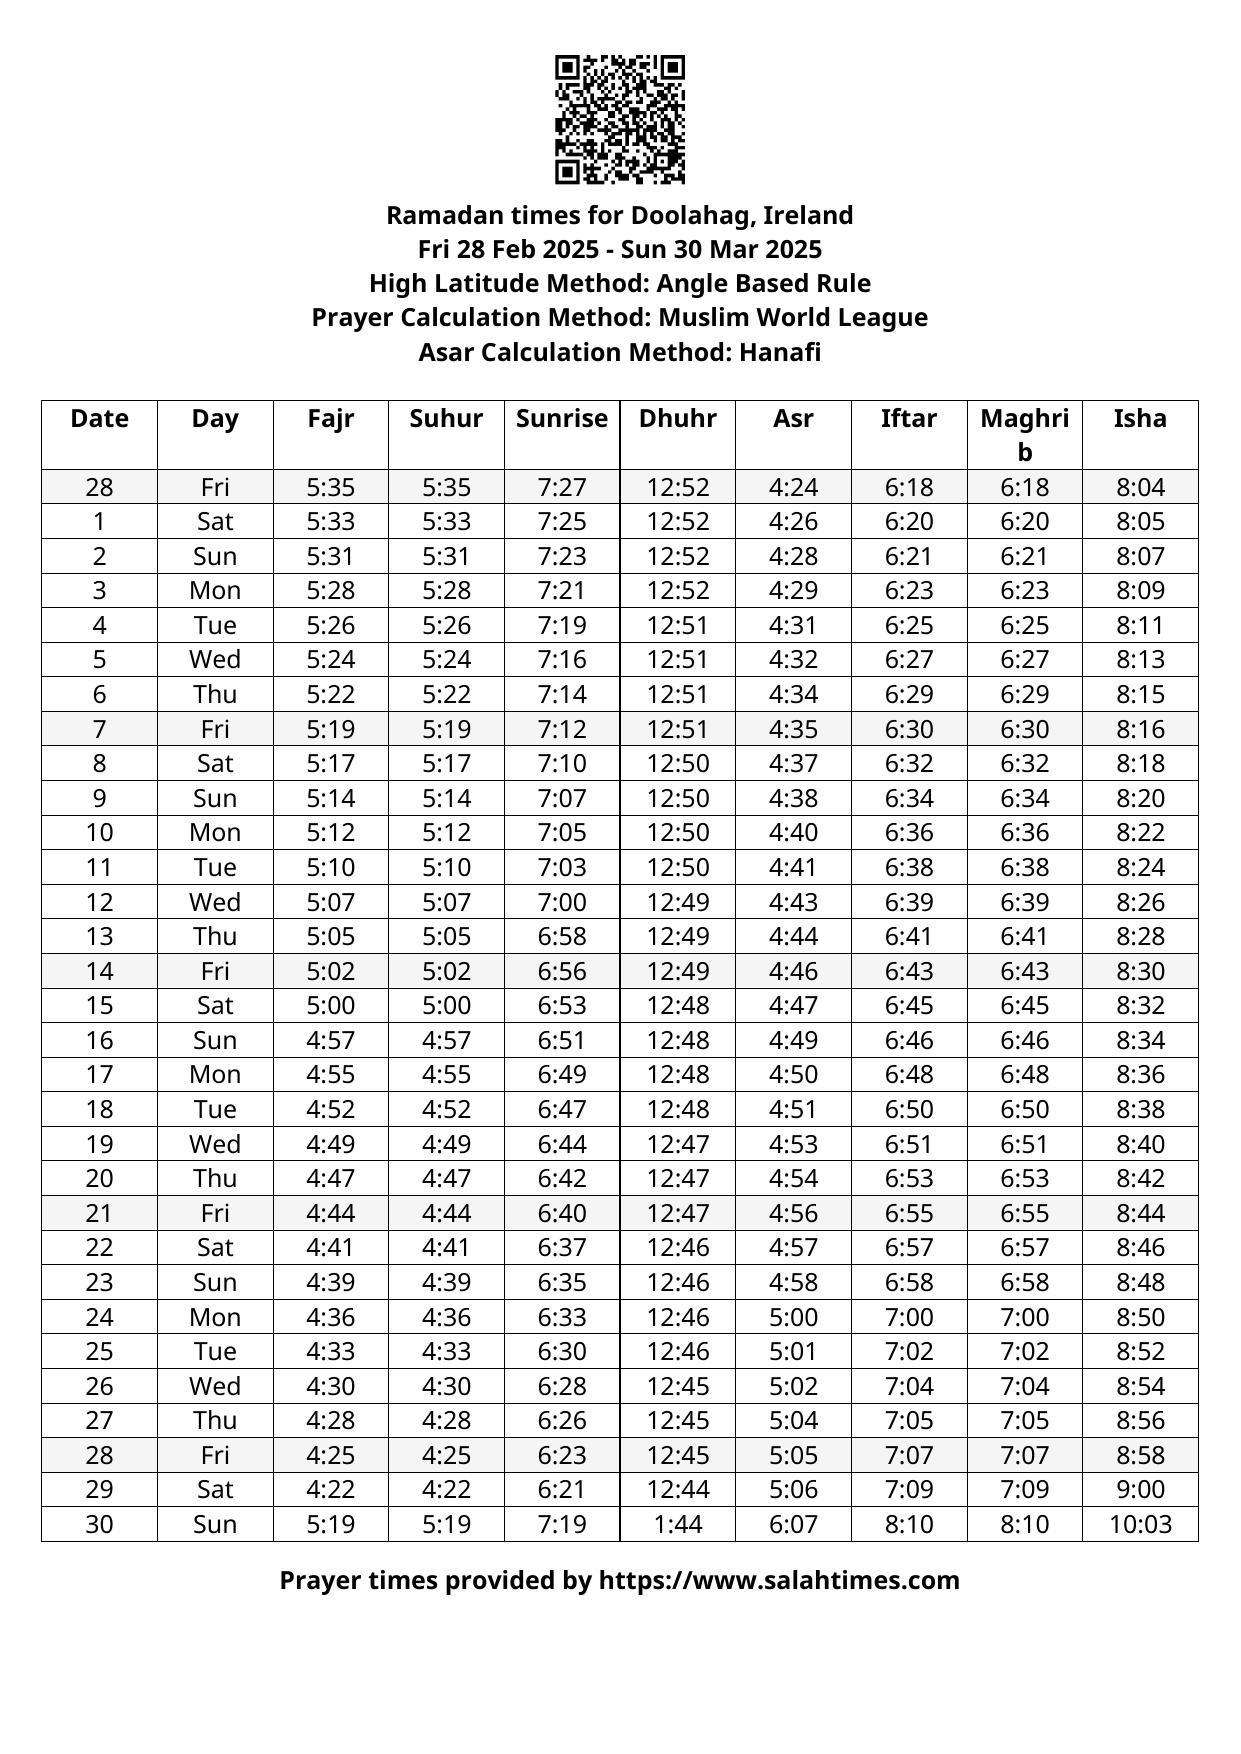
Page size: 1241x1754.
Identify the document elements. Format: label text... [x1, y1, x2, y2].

table_cell 5:19 [274, 712, 388, 745]
table_cell 4:44 [389, 1196, 504, 1229]
table_cell 5:35 [389, 470, 504, 503]
table_cell 8:32 [1083, 989, 1198, 1022]
text Fri 28 Feb 2025 - Sun 30 Mar 2025 [42, 232, 1198, 266]
table_cell 6:23 [505, 1438, 619, 1472]
table_cell 8:30 [1083, 954, 1198, 987]
table_cell 12:47 [621, 1161, 735, 1195]
table_cell 6:41 [968, 919, 1082, 953]
table_cell 6:48 [968, 1058, 1082, 1091]
table_cell 5:06 [736, 1473, 851, 1506]
table_cell 4:35 [736, 712, 851, 745]
table_cell 5:19 [389, 712, 504, 745]
table_cell 4:43 [736, 885, 851, 918]
table_cell 8:56 [1083, 1404, 1198, 1437]
table_cell 8:07 [1083, 539, 1198, 572]
table_cell 5:02 [736, 1369, 851, 1402]
table_cell 12:47 [621, 1127, 735, 1160]
table_cell 12:48 [621, 989, 735, 1022]
table_cell 12:50 [621, 850, 735, 884]
table_header Isha [1083, 401, 1198, 469]
table_cell 8:15 [1083, 677, 1198, 711]
table_cell Mon [158, 816, 273, 849]
table_cell 6:27 [852, 643, 967, 676]
table_cell 7:27 [505, 470, 619, 503]
table_cell 6:20 [968, 504, 1082, 538]
table_cell 15 [42, 989, 157, 1022]
table_header Maghrib [968, 401, 1082, 469]
table_cell Wed [158, 1127, 273, 1160]
table_cell 12:51 [621, 643, 735, 676]
table_cell 12:52 [621, 539, 735, 572]
table_cell 7:21 [505, 574, 619, 607]
table_cell 12:46 [621, 1334, 735, 1368]
table_cell 5:00 [736, 1300, 851, 1333]
table_cell 7:12 [505, 712, 619, 745]
table_cell 4:58 [736, 1265, 851, 1299]
table_cell 5:33 [274, 504, 388, 538]
table_cell 6:53 [505, 989, 619, 1022]
table_cell 4:49 [389, 1127, 504, 1160]
table_cell 19 [42, 1127, 157, 1160]
table_cell 6:21 [505, 1473, 619, 1506]
table_cell 4:30 [274, 1369, 388, 1402]
table_cell 6:34 [852, 781, 967, 814]
table_cell 4:49 [736, 1023, 851, 1057]
table_cell Tue [158, 608, 273, 642]
table_cell Sat [158, 989, 273, 1022]
table_cell 7:25 [505, 504, 619, 538]
table_cell Sat [158, 504, 273, 538]
table_cell 6:29 [968, 677, 1082, 711]
table_cell 4:55 [274, 1058, 388, 1091]
table_cell 4:47 [736, 989, 851, 1022]
table_cell 7:23 [505, 539, 619, 572]
table_cell 6:48 [852, 1058, 967, 1091]
table_cell 6:36 [852, 816, 967, 849]
table_cell 6:50 [852, 1092, 967, 1126]
table_cell 6:38 [852, 850, 967, 884]
table_cell Fri [158, 1438, 273, 1472]
table_header Suhur [389, 401, 504, 469]
table_cell 12:48 [621, 1092, 735, 1126]
table_cell 4:41 [274, 1231, 388, 1264]
table_cell 4:32 [736, 643, 851, 676]
table_cell Thu [158, 1161, 273, 1195]
table_cell 6:39 [968, 885, 1082, 918]
table_cell 6:25 [968, 608, 1082, 642]
table_cell 7:16 [505, 643, 619, 676]
table_cell 9 [42, 781, 157, 814]
table_cell 7:05 [968, 1404, 1082, 1437]
table_cell 8:09 [1083, 574, 1198, 607]
table_cell 4:47 [389, 1161, 504, 1195]
table_cell 26 [42, 1369, 157, 1402]
table_cell 5:22 [389, 677, 504, 711]
table_cell Sun [158, 1507, 273, 1541]
table_cell 6:53 [852, 1161, 967, 1195]
table_cell 5:17 [389, 746, 504, 780]
table_cell Sun [158, 1023, 273, 1057]
table_cell 4:50 [736, 1058, 851, 1091]
table_cell 8:44 [1083, 1196, 1198, 1229]
text Prayer Calculation Method: Muslim World League [42, 300, 1198, 334]
table_cell 5:31 [274, 539, 388, 572]
table_cell 8:05 [1083, 504, 1198, 538]
table_cell 4:39 [274, 1265, 388, 1299]
table_cell 8:46 [1083, 1231, 1198, 1264]
table_cell 12:49 [621, 954, 735, 987]
table_cell 8:28 [1083, 919, 1198, 953]
table_cell 6:51 [968, 1127, 1082, 1160]
table_cell 6:28 [505, 1369, 619, 1402]
table_cell 4:57 [736, 1231, 851, 1264]
table_cell 4:31 [736, 608, 851, 642]
table_cell Thu [158, 677, 273, 711]
table_cell Thu [158, 919, 273, 953]
table_cell Thu [158, 1404, 273, 1437]
table_cell 5:05 [389, 919, 504, 953]
table_cell 28 [42, 470, 157, 503]
table_cell 6:07 [736, 1507, 851, 1541]
table_cell Sun [158, 539, 273, 572]
table_cell 8:18 [1083, 746, 1198, 780]
table_cell 7:02 [968, 1334, 1082, 1368]
table_cell 13 [42, 919, 157, 953]
table_cell 7:00 [505, 885, 619, 918]
table_cell 6:21 [852, 539, 967, 572]
table_cell 8:36 [1083, 1058, 1198, 1091]
table_cell 4:44 [736, 919, 851, 953]
table_cell 6:46 [852, 1023, 967, 1057]
table_cell 6:25 [852, 608, 967, 642]
table_cell 6:58 [852, 1265, 967, 1299]
table_cell Sun [158, 781, 273, 814]
table_cell 4:25 [389, 1438, 504, 1472]
table_cell 1 [42, 504, 157, 538]
table_cell 22 [42, 1231, 157, 1264]
table_cell 8:42 [1083, 1161, 1198, 1195]
table_cell 5:02 [274, 954, 388, 987]
table_cell 4:47 [274, 1161, 388, 1195]
table_cell 6:58 [968, 1265, 1082, 1299]
table_cell 12:48 [621, 1058, 735, 1091]
table_cell 6:30 [505, 1334, 619, 1368]
table_cell 10:03 [1083, 1507, 1198, 1541]
table_cell 4:44 [274, 1196, 388, 1229]
table_cell 4:51 [736, 1092, 851, 1126]
table_cell 8:10 [852, 1507, 967, 1541]
table_cell 5:05 [736, 1438, 851, 1472]
table_cell 6:55 [852, 1196, 967, 1229]
table_cell 12:45 [621, 1438, 735, 1472]
table_cell 28 [42, 1438, 157, 1472]
table_cell 3 [42, 574, 157, 607]
table_cell 7:09 [968, 1473, 1082, 1506]
text High Latitude Method: Angle Based Rule [42, 266, 1198, 300]
table_cell 7:00 [852, 1300, 967, 1333]
table_cell 5:26 [389, 608, 504, 642]
table_cell 6 [42, 677, 157, 711]
table_cell 8:22 [1083, 816, 1198, 849]
table_cell 6:51 [852, 1127, 967, 1160]
table_cell 5:33 [389, 504, 504, 538]
table_cell 5:00 [389, 989, 504, 1022]
table_cell 5:14 [389, 781, 504, 814]
table_cell 4:33 [274, 1334, 388, 1368]
table_cell 9:00 [1083, 1473, 1198, 1506]
table_cell Sat [158, 1231, 273, 1264]
table_cell 6:23 [852, 574, 967, 607]
table_cell 7:07 [852, 1438, 967, 1472]
table_cell 6:50 [968, 1092, 1082, 1126]
table_cell 8:52 [1083, 1334, 1198, 1368]
table_cell Sat [158, 1473, 273, 1506]
table_cell 7:04 [968, 1369, 1082, 1402]
table_cell 8:54 [1083, 1369, 1198, 1402]
table_cell 6:56 [505, 954, 619, 987]
table_cell 11 [42, 850, 157, 884]
table_cell 5:00 [274, 989, 388, 1022]
table_header Iftar [852, 401, 967, 469]
table_cell 2 [42, 539, 157, 572]
table_cell 4:57 [274, 1023, 388, 1057]
table_cell 25 [42, 1334, 157, 1368]
table_cell 5:05 [274, 919, 388, 953]
table_cell 6:49 [505, 1058, 619, 1091]
table_cell 4:49 [274, 1127, 388, 1160]
table_cell 6:45 [968, 989, 1082, 1022]
text Asar Calculation Method: Hanafi [42, 334, 1198, 368]
table_cell 12:51 [621, 677, 735, 711]
table_cell 6:18 [852, 470, 967, 503]
table_cell 8:26 [1083, 885, 1198, 918]
table_cell 4:22 [274, 1473, 388, 1506]
table_cell 5:10 [389, 850, 504, 884]
table_cell 8:40 [1083, 1127, 1198, 1160]
table_cell 7:07 [968, 1438, 1082, 1472]
table_cell 4:36 [389, 1300, 504, 1333]
table_cell 4:24 [736, 470, 851, 503]
table_cell 6:41 [852, 919, 967, 953]
table_cell 4:28 [736, 539, 851, 572]
table_cell 4:37 [736, 746, 851, 780]
table_cell 5:35 [274, 470, 388, 503]
table_cell 6:55 [968, 1196, 1082, 1229]
table_cell 12:46 [621, 1265, 735, 1299]
table_cell 6:47 [505, 1092, 619, 1126]
table_cell 6:21 [968, 539, 1082, 572]
table_cell 5:28 [389, 574, 504, 607]
table_cell 4:26 [736, 504, 851, 538]
table_cell 12:49 [621, 919, 735, 953]
table_cell Fri [158, 954, 273, 987]
table_cell 5:14 [274, 781, 388, 814]
table_cell 5 [42, 643, 157, 676]
text Ramadan times for Doolahag, Ireland [42, 198, 1198, 232]
table_cell 6:57 [852, 1231, 967, 1264]
table_cell 8:34 [1083, 1023, 1198, 1057]
table_cell 5:31 [389, 539, 504, 572]
table_cell 4:22 [389, 1473, 504, 1506]
table_cell Wed [158, 885, 273, 918]
table_cell 7:04 [852, 1369, 967, 1402]
table_cell Tue [158, 850, 273, 884]
table_cell 4:33 [389, 1334, 504, 1368]
table_cell Wed [158, 1369, 273, 1402]
table_cell 8:04 [1083, 470, 1198, 503]
table_cell 6:44 [505, 1127, 619, 1160]
table_cell 4:57 [389, 1023, 504, 1057]
table_cell 4:28 [274, 1404, 388, 1437]
table_cell 5:02 [389, 954, 504, 987]
table_cell 6:30 [968, 712, 1082, 745]
table_cell 8:50 [1083, 1300, 1198, 1333]
table_cell 12:50 [621, 781, 735, 814]
table_cell 6:38 [968, 850, 1082, 884]
table_cell 4 [42, 608, 157, 642]
table_cell 5:17 [274, 746, 388, 780]
table_cell 6:33 [505, 1300, 619, 1333]
table_cell 6:43 [968, 954, 1082, 987]
table_cell Fri [158, 712, 273, 745]
table_cell 12:52 [621, 504, 735, 538]
table_cell 17 [42, 1058, 157, 1091]
table_cell 7:03 [505, 850, 619, 884]
table_cell Sun [158, 1265, 273, 1299]
table_cell 4:54 [736, 1161, 851, 1195]
table_cell 7:00 [968, 1300, 1082, 1333]
table_cell 7:09 [852, 1473, 967, 1506]
table_cell 4:41 [389, 1231, 504, 1264]
table_cell 4:36 [274, 1300, 388, 1333]
table_cell 7:05 [505, 816, 619, 849]
table_cell 7:19 [505, 608, 619, 642]
table_cell 12:46 [621, 1231, 735, 1264]
table_cell 6:53 [968, 1161, 1082, 1195]
table_cell 6:37 [505, 1231, 619, 1264]
table_cell 4:55 [389, 1058, 504, 1091]
table_cell 5:07 [274, 885, 388, 918]
table_cell 5:10 [274, 850, 388, 884]
table_cell 12:51 [621, 712, 735, 745]
table_cell 12 [42, 885, 157, 918]
table_cell 4:30 [389, 1369, 504, 1402]
table_cell 8 [42, 746, 157, 780]
table_cell 7:19 [505, 1507, 619, 1541]
table_cell 24 [42, 1300, 157, 1333]
table_cell 5:26 [274, 608, 388, 642]
table_cell 8:24 [1083, 850, 1198, 884]
table_cell 6:26 [505, 1404, 619, 1437]
table_cell 7:02 [852, 1334, 967, 1368]
table_cell 5:24 [274, 643, 388, 676]
table_cell 6:43 [852, 954, 967, 987]
table_cell 12:45 [621, 1404, 735, 1437]
picture [542, 41, 699, 198]
table_header Asr [736, 401, 851, 469]
table_cell 6:27 [968, 643, 1082, 676]
table_cell 20 [42, 1161, 157, 1195]
table_header Day [158, 401, 273, 469]
table_cell 4:56 [736, 1196, 851, 1229]
table_cell 5:01 [736, 1334, 851, 1368]
table_cell 6:35 [505, 1265, 619, 1299]
table_cell 12:52 [621, 470, 735, 503]
table_cell 6:20 [852, 504, 967, 538]
table_cell 5:22 [274, 677, 388, 711]
table_header Dhuhr [621, 401, 735, 469]
table_cell 4:25 [274, 1438, 388, 1472]
table_cell Wed [158, 643, 273, 676]
table_cell 6:23 [968, 574, 1082, 607]
table_cell 14 [42, 954, 157, 987]
table_cell 29 [42, 1473, 157, 1506]
table_cell Mon [158, 574, 273, 607]
table_cell 4:40 [736, 816, 851, 849]
table_cell 6:30 [852, 712, 967, 745]
table_cell 8:10 [968, 1507, 1082, 1541]
table_cell 30 [42, 1507, 157, 1541]
table_cell Fri [158, 470, 273, 503]
table_cell 5:07 [389, 885, 504, 918]
table_cell 12:50 [621, 746, 735, 780]
table_cell 8:20 [1083, 781, 1198, 814]
table_cell 6:39 [852, 885, 967, 918]
table_header Date [42, 401, 157, 469]
table_cell 12:45 [621, 1369, 735, 1402]
table_cell 12:48 [621, 1023, 735, 1057]
text Prayer times provided by https://www.salahtimes.com [42, 1563, 1198, 1597]
table_cell Tue [158, 1092, 273, 1126]
table_cell 5:28 [274, 574, 388, 607]
table_cell 4:38 [736, 781, 851, 814]
table_cell 4:39 [389, 1265, 504, 1299]
table_cell 6:36 [968, 816, 1082, 849]
table_cell 5:19 [389, 1507, 504, 1541]
table_cell 23 [42, 1265, 157, 1299]
table_cell 6:46 [968, 1023, 1082, 1057]
table_cell 4:34 [736, 677, 851, 711]
table_cell 5:04 [736, 1404, 851, 1437]
table_cell 6:32 [852, 746, 967, 780]
table_cell 8:13 [1083, 643, 1198, 676]
table_header Fajr [274, 401, 388, 469]
table_header Sunrise [505, 401, 619, 469]
table_cell 6:58 [505, 919, 619, 953]
table_cell 4:29 [736, 574, 851, 607]
table_cell 6:42 [505, 1161, 619, 1195]
table_cell 5:12 [274, 816, 388, 849]
table_cell 8:16 [1083, 712, 1198, 745]
table_cell 6:29 [852, 677, 967, 711]
table_cell 5:24 [389, 643, 504, 676]
table_cell 6:57 [968, 1231, 1082, 1264]
table_cell 7:10 [505, 746, 619, 780]
table_cell 12:44 [621, 1473, 735, 1506]
table_cell 8:48 [1083, 1265, 1198, 1299]
table_cell 1:44 [621, 1507, 735, 1541]
table_cell 4:52 [274, 1092, 388, 1126]
table_cell 7:14 [505, 677, 619, 711]
table_cell 7:07 [505, 781, 619, 814]
table_cell 4:53 [736, 1127, 851, 1160]
table_cell 4:28 [389, 1404, 504, 1437]
table_cell 7:05 [852, 1404, 967, 1437]
table_cell 4:52 [389, 1092, 504, 1126]
table_cell 16 [42, 1023, 157, 1057]
table_cell Fri [158, 1196, 273, 1229]
table_cell 5:12 [389, 816, 504, 849]
table_cell 6:51 [505, 1023, 619, 1057]
table_cell 5:19 [274, 1507, 388, 1541]
table_cell 4:41 [736, 850, 851, 884]
table_cell Mon [158, 1058, 273, 1091]
table_cell 8:38 [1083, 1092, 1198, 1126]
table_cell 6:34 [968, 781, 1082, 814]
table_cell 6:18 [968, 470, 1082, 503]
table_cell 12:50 [621, 816, 735, 849]
table_cell 12:46 [621, 1300, 735, 1333]
table_cell 8:58 [1083, 1438, 1198, 1472]
table_cell 21 [42, 1196, 157, 1229]
table_cell 6:40 [505, 1196, 619, 1229]
table_cell 12:51 [621, 608, 735, 642]
table_cell 8:11 [1083, 608, 1198, 642]
table_cell 18 [42, 1092, 157, 1126]
table_cell Mon [158, 1300, 273, 1333]
table_cell Sat [158, 746, 273, 780]
table_cell 12:47 [621, 1196, 735, 1229]
table_cell 12:52 [621, 574, 735, 607]
table_cell 10 [42, 816, 157, 849]
table_cell 27 [42, 1404, 157, 1437]
table_cell Tue [158, 1334, 273, 1368]
table_cell 6:45 [852, 989, 967, 1022]
table_cell 7 [42, 712, 157, 745]
table_cell 4:46 [736, 954, 851, 987]
table_cell 6:32 [968, 746, 1082, 780]
table_cell 12:49 [621, 885, 735, 918]
